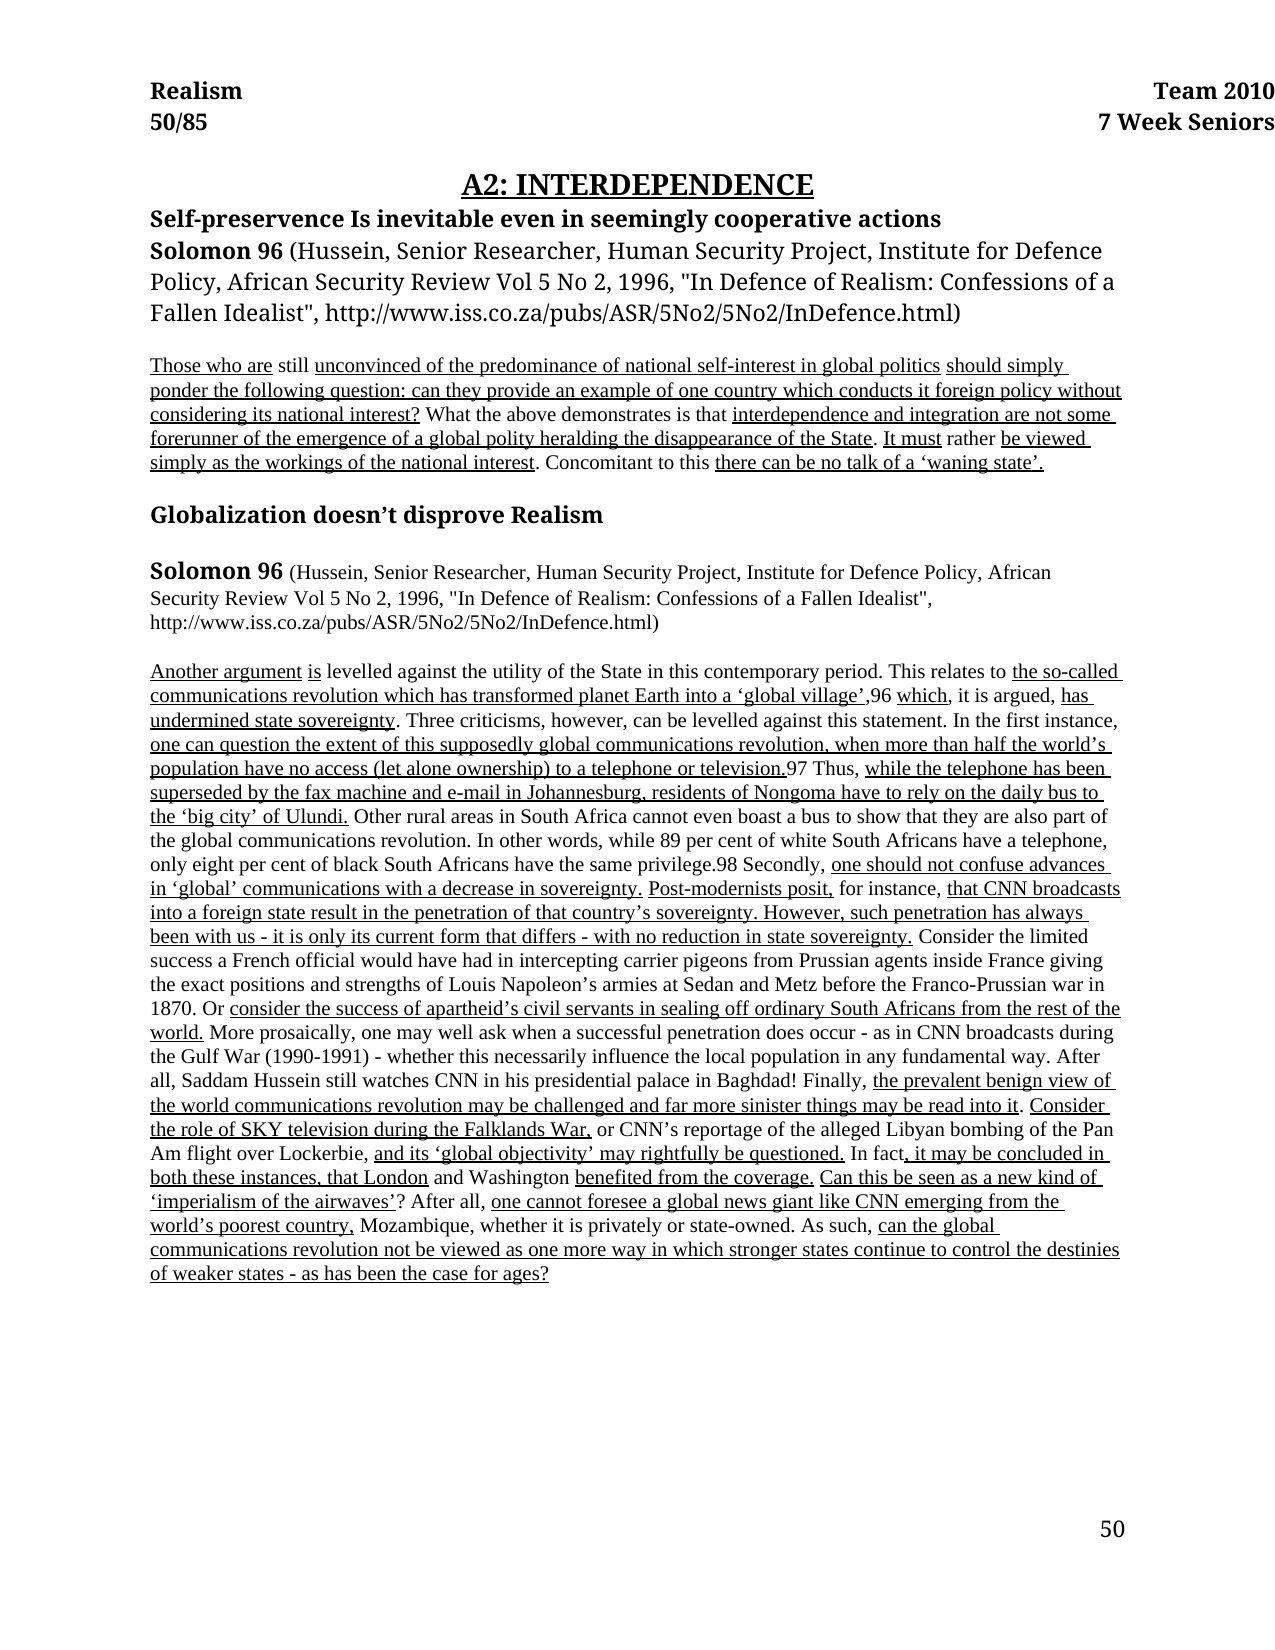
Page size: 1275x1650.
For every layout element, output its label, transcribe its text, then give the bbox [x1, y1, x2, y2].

subtitle Solomon 96 (Hussein, Senior Researcher, Human Security Project, Institute for Defence Policy, African Security Review Vol 5 No 2, 1996, "In Defence of Realism: Confessions of a Fallen Idealist", http://www.iss.co.za/pubs/ASR/5No2/5No2/InDefence.html) [150, 555, 1125, 634]
text Self-preservence Is inevitable even in seemingly cooperative actions [150, 203, 1125, 235]
text Globalization doesn’t disprove Realism [150, 499, 1125, 530]
subtitle A2: INTERDEPENDENCE [150, 164, 1125, 203]
text Solomon 96 (Hussein, Senior Researcher, Human Security Project, Institute for Defence Policy, African Security Review Vol 5 No 2, 1996, "In Defence of Realism: Confessions of a Fallen Idealist", http://www.iss.co.za/pubs/ASR/5No2/5No2/InDefence.html) [150, 235, 1125, 328]
subtitle Another argument is levelled against the utility of the State in this contemporary period. This relates to the so-called communications revolution which has transformed planet Earth into a ‘global village’,96 which, it is argued, has undermined state sovereignty. Three criticisms, however, can be levelled against this statement. In the first instance, one can question the extent of this supposedly global communications revolution, when more than half the world’s population have no access (let alone ownership) to a telephone or television.97 Thus, while the telephone has been superseded by the fax machine and e-mail in Johannesburg, residents of Nongoma have to rely on the daily bus to the ‘big city’ of Ulundi. Other rural areas in South Africa cannot even boast a bus to show that they are also part of the global communications revolution. In other words, while 89 per cent of white South Africans have a telephone, only eight per cent of black South Africans have the same privilege.98 Secondly, one should not confuse advances in ‘global’ communications with a decrease in sovereignty. Post-modernists posit, for instance, that CNN broadcasts into a foreign state result in the penetration of that country’s sovereignty. However, such penetration has always been with us - it is only its current form that differs - with no reduction in state sovereignty. Consider the limited success a French official would have had in intercepting carrier pigeons from Prussian agents inside France giving the exact positions and strengths of Louis Napoleon’s armies at Sedan and Metz before the Franco-Prussian war in 1870. Or consider the success of apartheid’s civil servants in sealing off ordinary South Africans from the rest of the world. More prosaically, one may well ask when a successful penetration does occur - as in CNN broadcasts during the Gulf War (1990-1991) - whether this necessarily influence the local population in any fundamental way. After all, Saddam Hussein still watches CNN in his presidential palace in Baghdad! Finally, the prevalent benign view of the world communications revolution may be challenged and far more sinister things may be read into it. Consider the role of SKY television during the Falklands War, or CNN’s reportage of the alleged Libyan bombing of the Pan Am flight over Lockerbie, and its ‘global objectivity’ may rightfully be questioned. In fact, it may be concluded in both these instances, that London and Washington benefited from the coverage. Can this be seen as a new kind of ‘imperialism of the airwaves’? After all, one cannot foresee a global news giant like CNN emerging from the world’s poorest country, Mozambique, whether it is privately or state-owned. As such, can the global communications revolution not be viewed as one more way in which stronger states continue to control the destinies of weaker states - as has been the case for ages? [150, 659, 1125, 1285]
subtitle Those who are still unconvinced of the predominance of national self-interest in global politics should simply ponder the following question: can they provide an example of one country which conducts it foreign policy without considering its national interest? What the above demonstrates is that interdependence and integration are not some forerunner of the emergence of a global polity heralding the disappearance of the State. It must rather be viewed simply as the workings of the national interest. Concomitant to this there can be no talk of a ‘waning state’. [150, 353, 1125, 474]
